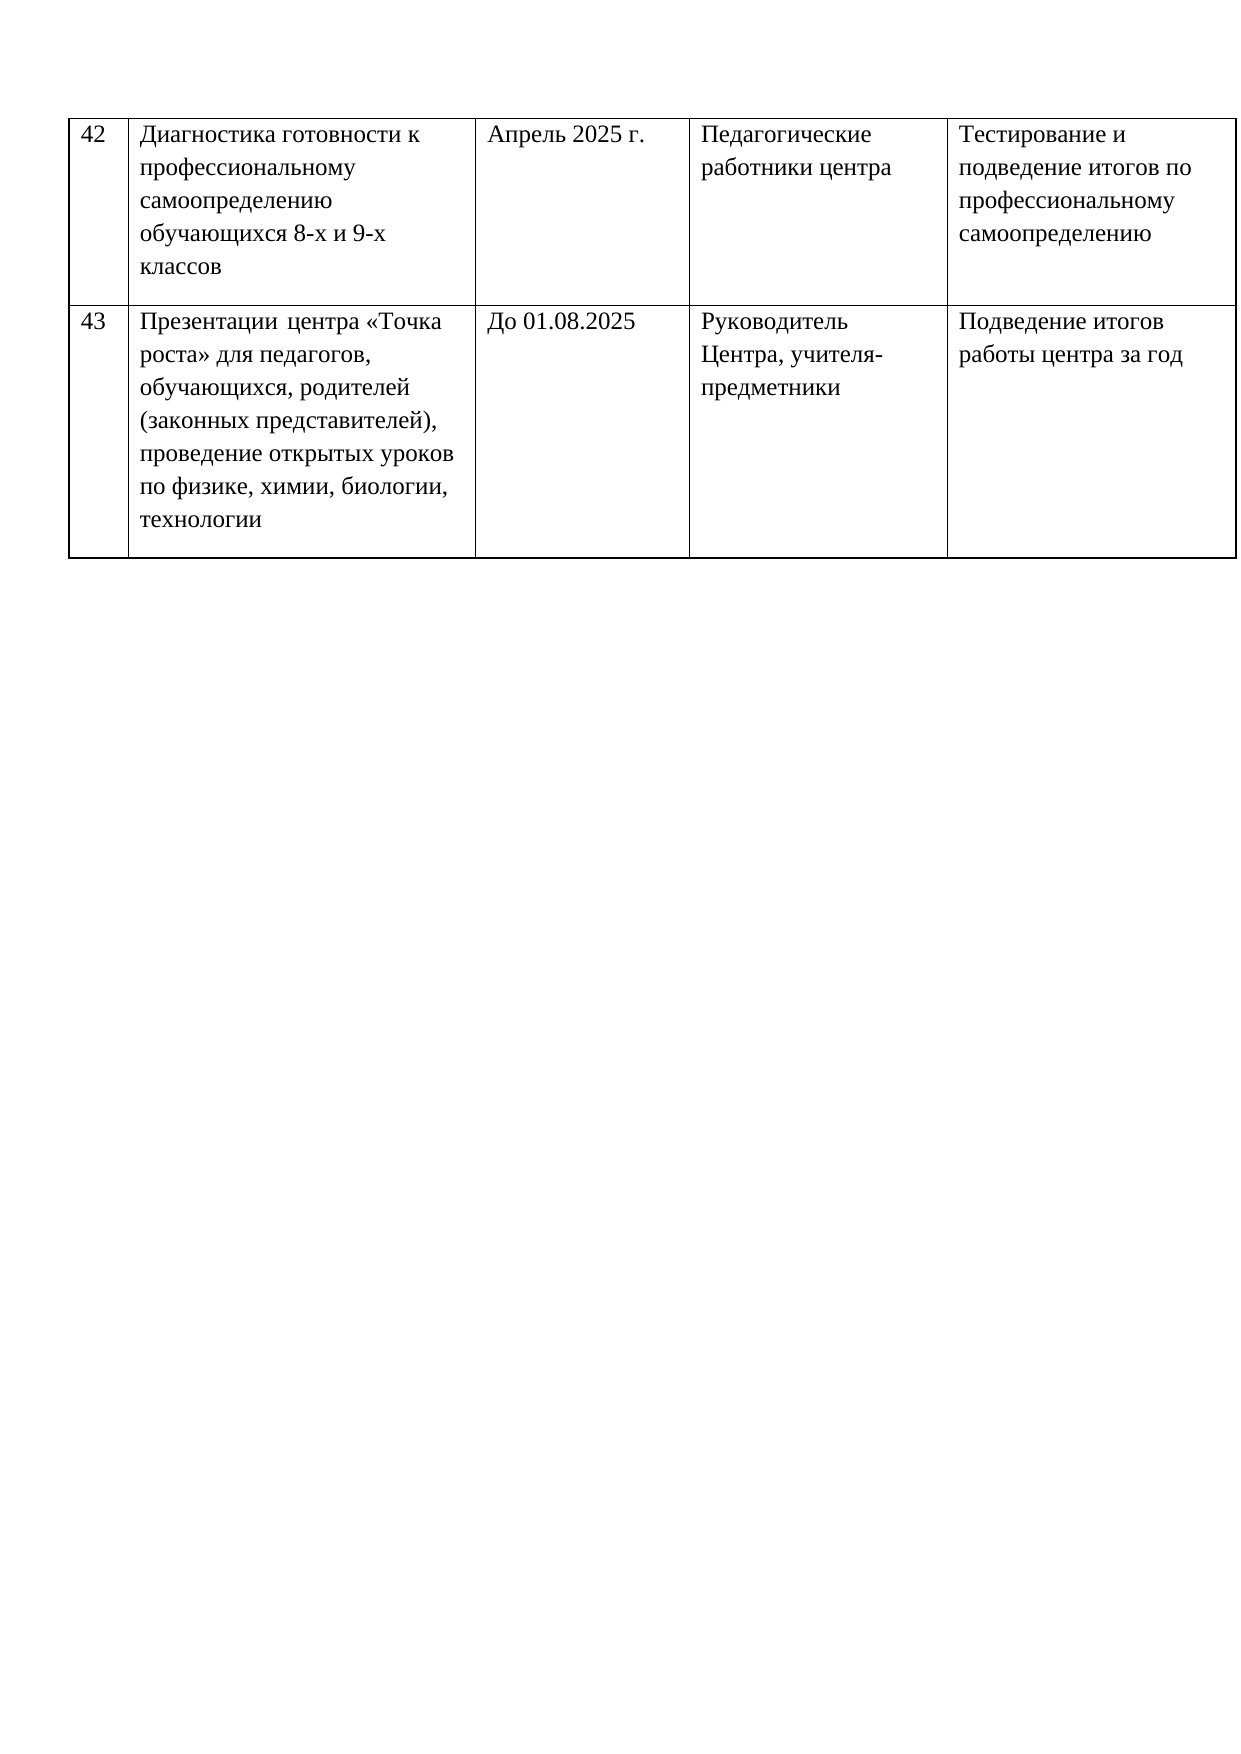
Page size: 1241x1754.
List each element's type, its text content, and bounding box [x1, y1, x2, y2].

table_cell 42 [70, 119, 128, 305]
table_cell Презентации центра «Точка poста» для педагогов, обучающихся, родителей (законных представителей), проведение открытых уроков по физике, химии, биологии, технологии [129, 306, 475, 557]
table_cell 43 [70, 306, 128, 557]
table_cell Тестирование и подведение итогов по профессиональному самоопределению [948, 119, 1235, 305]
table_cell Руководитель Центра, учителя-предметники [690, 306, 947, 557]
table_cell Подведение итогов работы центра за год [948, 306, 1235, 557]
table_cell До 01.08.2025 [476, 306, 689, 557]
table_cell Педагогические работники центра [690, 119, 947, 305]
table_cell Диагностика готовности к профессиональному самоопределению обучающихся 8-х и 9-х классов [129, 119, 475, 305]
table_cell Апрель 2025 г. [476, 119, 689, 305]
